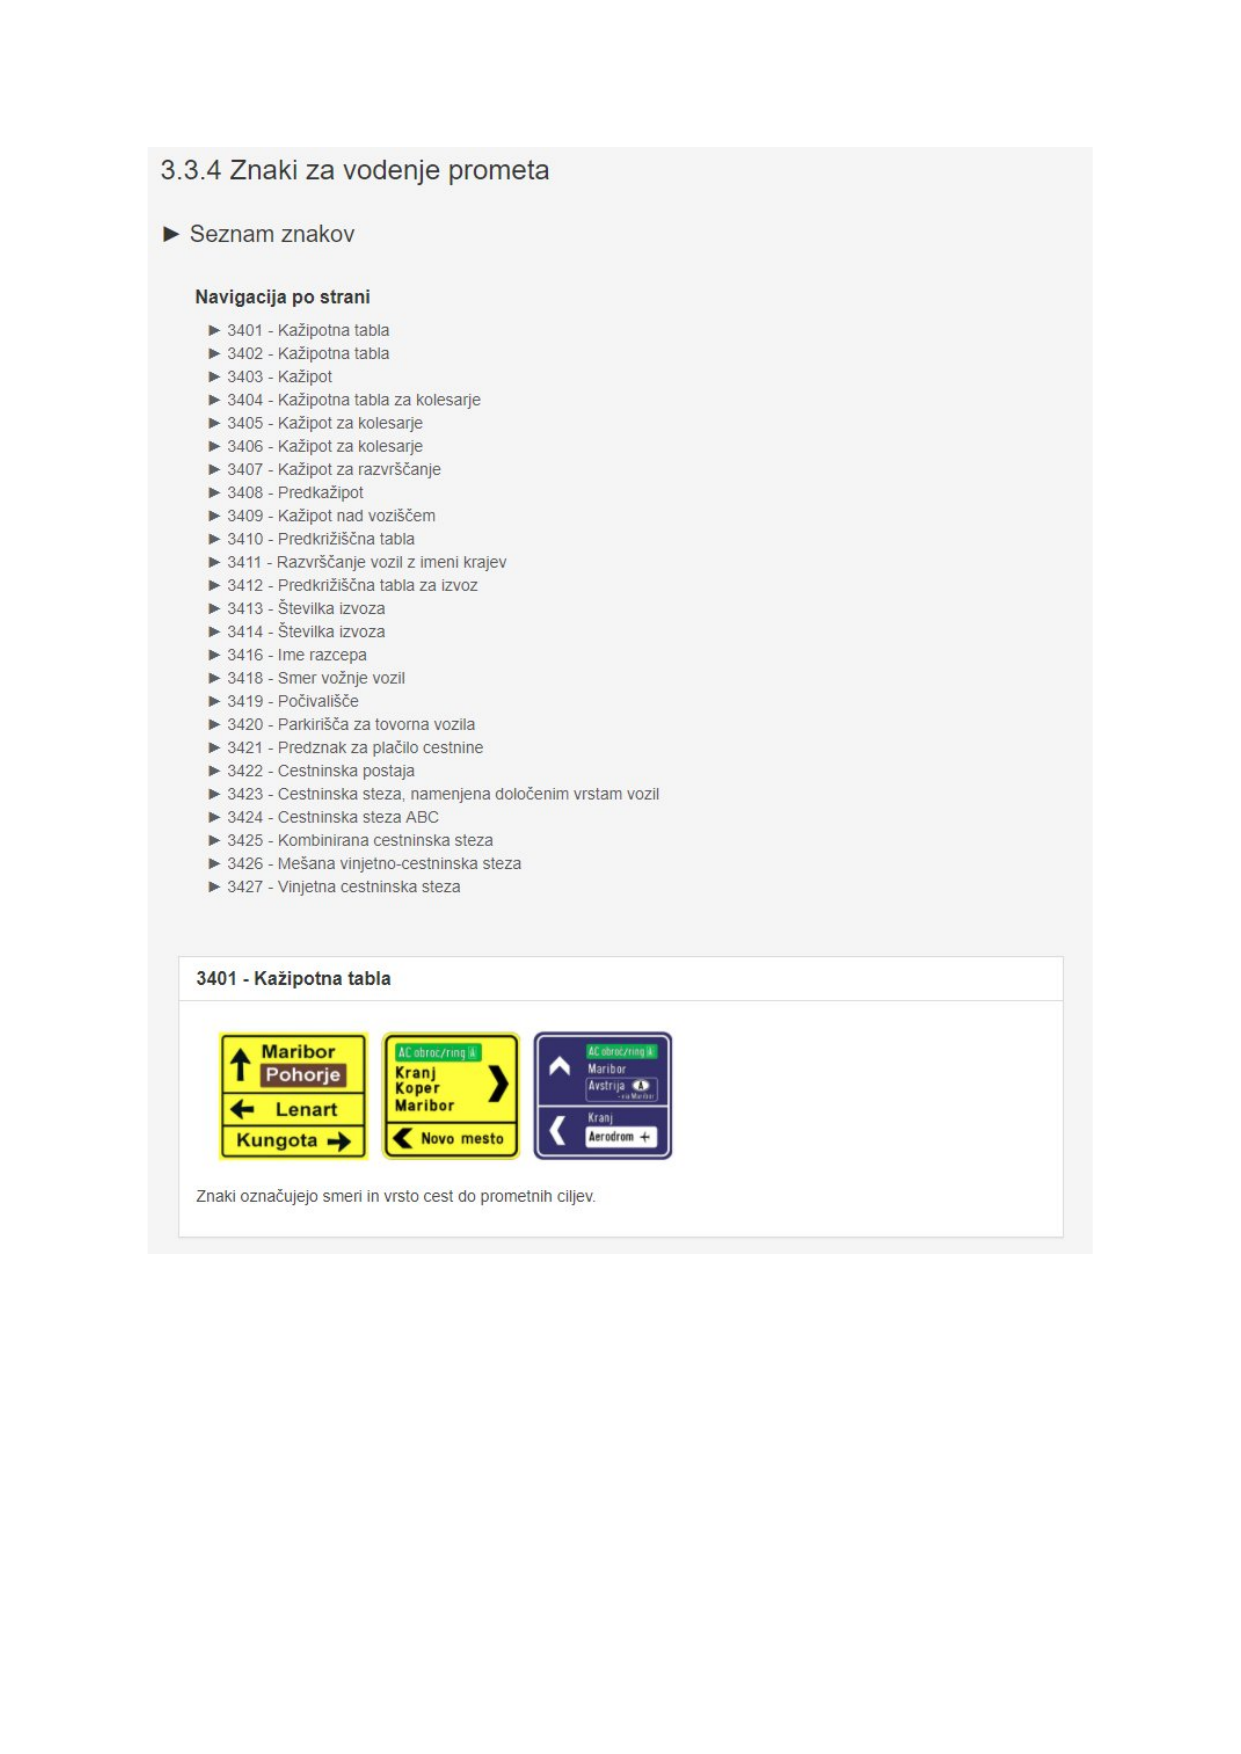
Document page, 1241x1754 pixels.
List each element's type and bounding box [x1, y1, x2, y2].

picture [147, 147, 1093, 1254]
